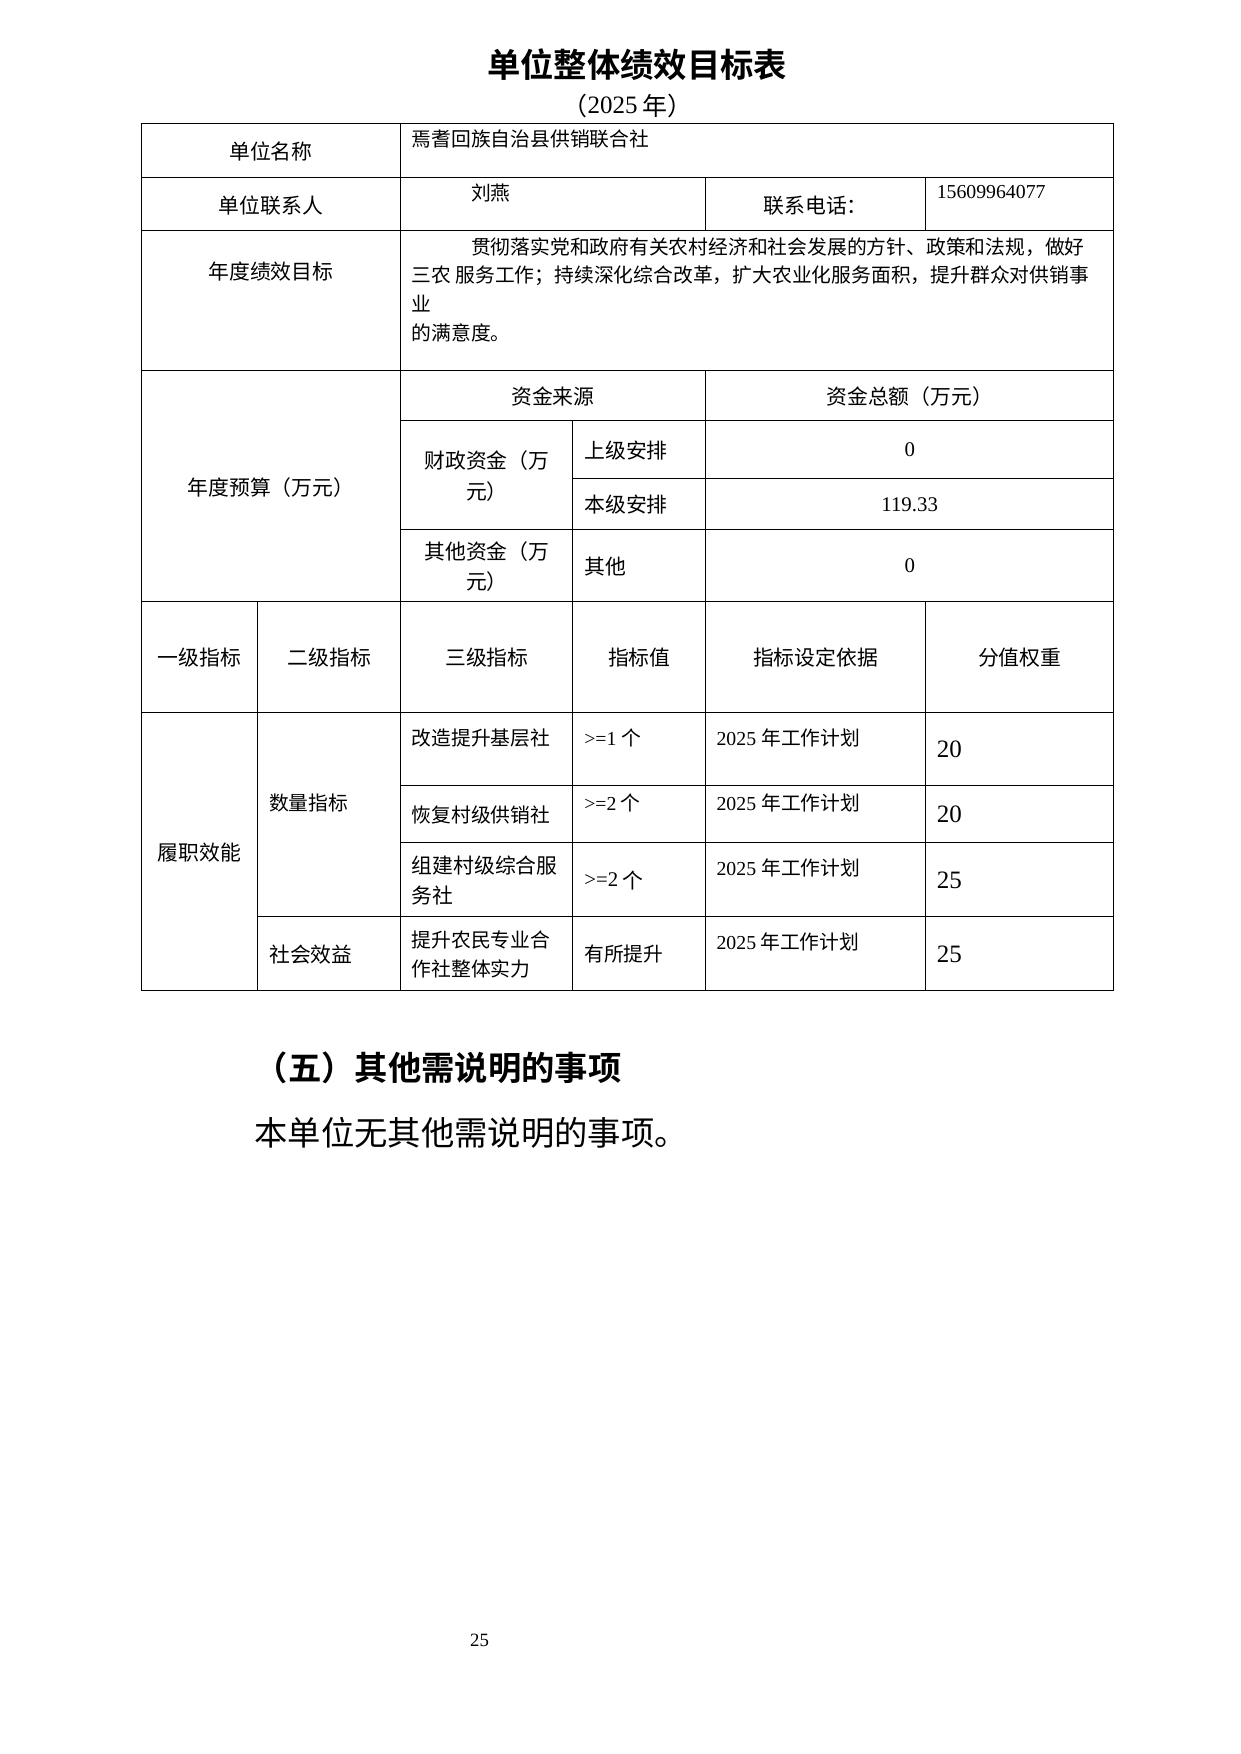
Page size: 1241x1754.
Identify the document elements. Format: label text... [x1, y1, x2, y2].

table_cell >=2个 [573, 786, 705, 842]
table_cell 20 [926, 786, 1113, 842]
table_cell 焉耆回族自治县供销联合社 [401, 124, 1113, 177]
table_cell 三级指标 [401, 602, 572, 712]
table_cell 15609964077 [926, 178, 1113, 230]
table_cell 20 [926, 713, 1113, 785]
table_cell 其他 [573, 530, 705, 601]
table_cell 分值权重 [926, 602, 1113, 712]
table_cell 提升农民专业合作社整体实力 [401, 917, 572, 989]
table_cell 组建村级综合服务社 [401, 843, 572, 916]
table_cell 25 [926, 843, 1113, 916]
table_cell 有所提升 [573, 917, 705, 989]
table_cell 单位名称 [142, 124, 400, 177]
table_cell 贯彻落实党和政府有关农村经济和社会发展的方针、政策和法规，做好三农 服务工作；持续深化综合改革，扩大农业化服务面积，提升群众对供销事业 的满意度。 [401, 231, 1113, 370]
table_cell 单位联系人 [142, 178, 400, 230]
table_cell 刘燕 [401, 178, 705, 230]
table_cell 社会效益 [258, 917, 400, 989]
text 本单位无其他需说明的事项。 [187, 1099, 1053, 1164]
table_header 单位整体绩效目标表 [141, 0, 1114, 87]
table_cell 资金总额（万元） [706, 371, 1113, 420]
table_cell 2025 年工作计划 [706, 786, 925, 842]
table_cell 2025年工作计划 [706, 917, 925, 989]
table_cell （2025年） [141, 87, 1114, 123]
table_cell 年度预算（万元） [142, 371, 400, 601]
table_cell >=2个 [573, 843, 705, 916]
table_cell 资金来源 [401, 371, 705, 420]
table_cell 一级指标 [142, 602, 257, 712]
table_cell 联系电话： [706, 178, 925, 230]
table_cell 2025 年工作计划 [706, 713, 925, 785]
table_cell 25 [926, 917, 1113, 989]
table_cell 恢复村级供销社 [401, 786, 572, 842]
table_cell 数量指标 [258, 713, 400, 916]
table_cell 本级安排 [573, 479, 705, 529]
table_cell 指标设定依据 [706, 602, 925, 712]
table_cell 119.33 [706, 479, 1113, 529]
table_cell 年度绩效目标 [142, 231, 400, 370]
table_cell 0 [706, 421, 1113, 478]
table_cell 2025 年工作计划 [706, 843, 925, 916]
table_cell 其他资金（万元） [401, 530, 572, 601]
table_cell 二级指标 [258, 602, 400, 712]
table_cell 改造提升基层社 [401, 713, 572, 785]
table_cell 指标值 [573, 602, 705, 712]
table_cell 0 [706, 530, 1113, 601]
table_cell >=1 个 [573, 713, 705, 785]
text （五）其他需说明的事项 [187, 1034, 1053, 1099]
table_cell 履职效能 [142, 713, 257, 989]
table_cell 财政资金（万元） [401, 421, 572, 529]
table_cell 上级安排 [573, 421, 705, 478]
